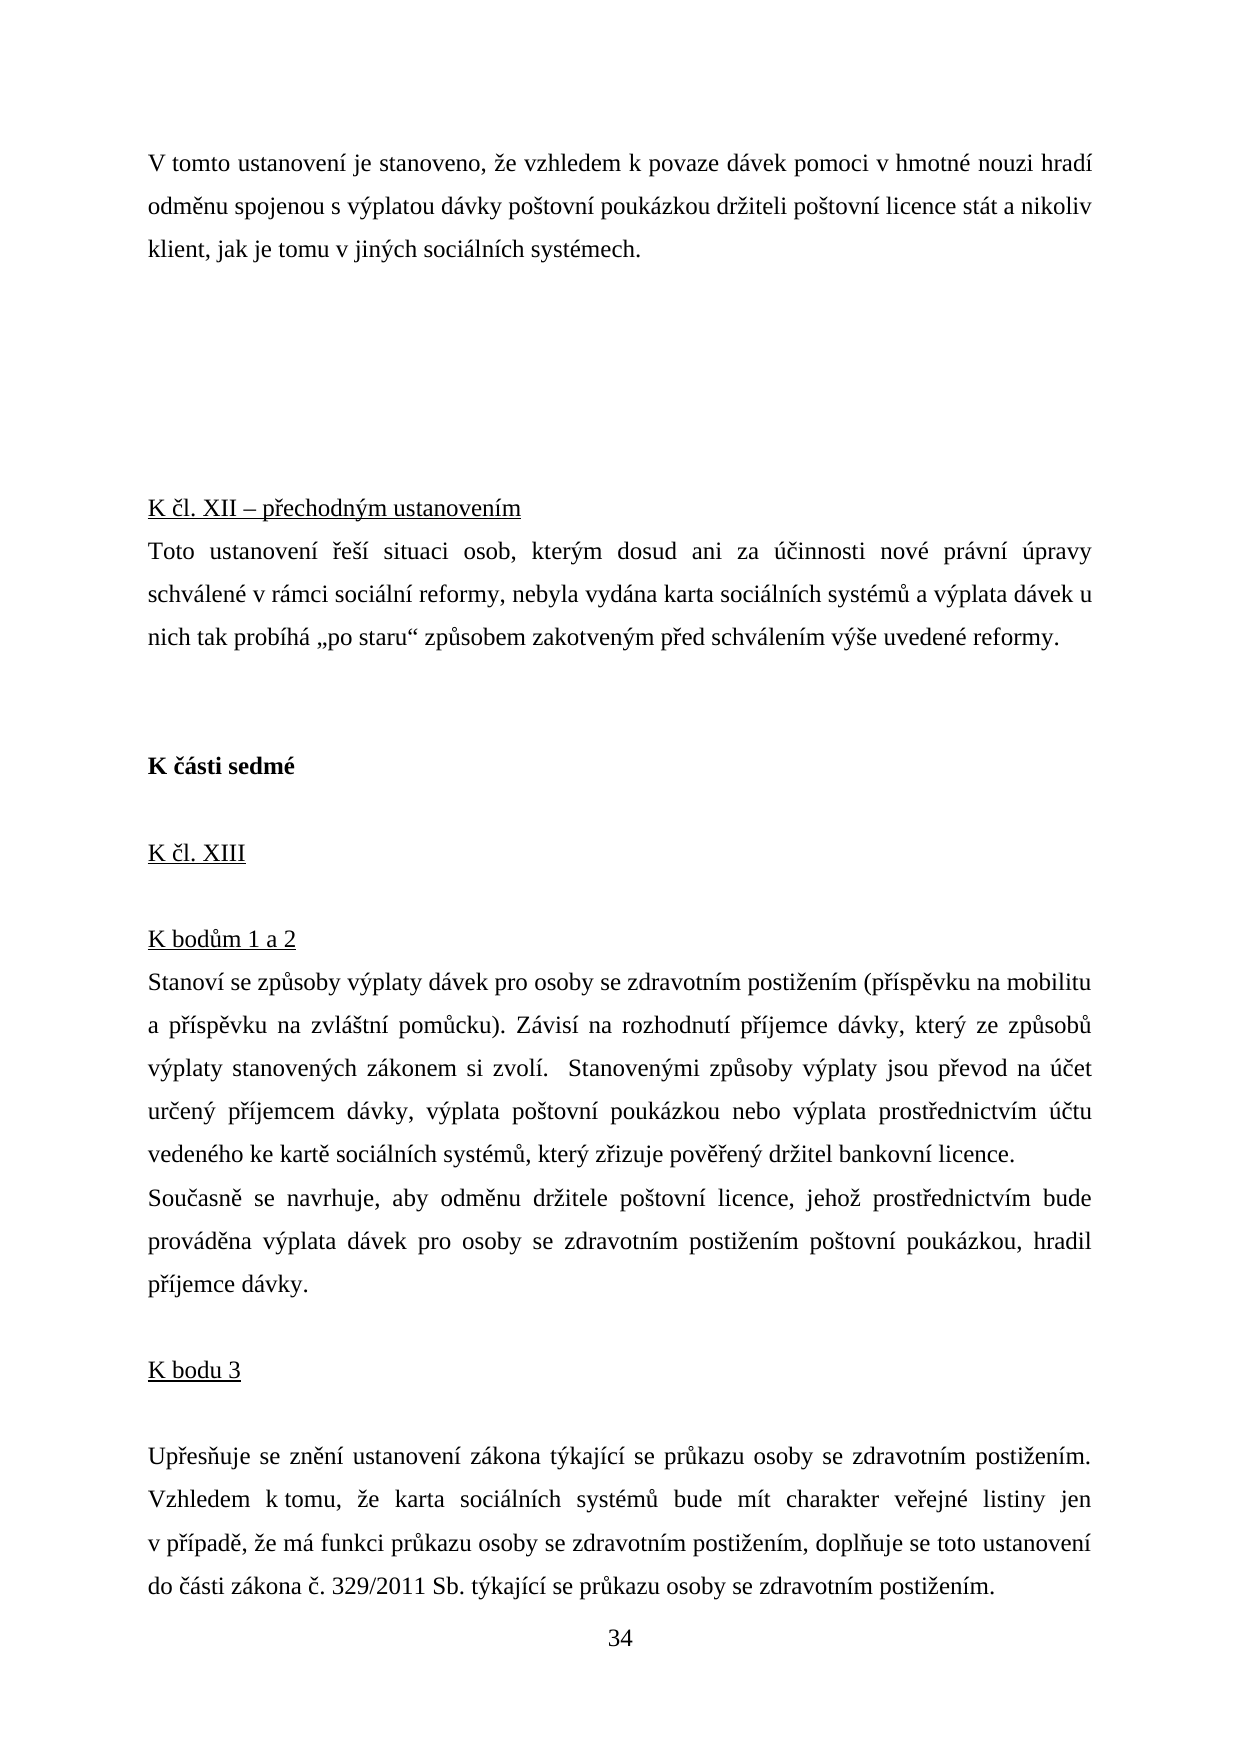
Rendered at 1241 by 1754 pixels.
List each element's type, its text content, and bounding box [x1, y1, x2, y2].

text K bodům 1 a 2 [148, 924, 1093, 953]
text K čl. XIII [148, 838, 1093, 866]
text Upřesňuje se znění ustanovení zákona týkající se průkazu osoby se zdravotním postižením. Vzhledem k tomu, že karta sociálních systémů bude mít charakter veřejné listiny jen v případě, že má funkci průkazu osoby se zdravotním postižením, doplňuje se toto ustanovení do části zákona č. 329/2011 Sb. týkající se průkazu osoby se zdravotním postižením. [148, 1441, 1093, 1599]
text Současně se navrhuje, aby odměnu držitele poštovní licence, jehož prostřednictvím bude prováděna výplata dávek pro osoby se zdravotním postižením poštovní poukázkou, hradil příjemce dávky. [148, 1183, 1093, 1298]
text Stanoví se způsoby výplaty dávek pro osoby se zdravotním postižením (příspěvku na mobilitu a příspěvku na zvláštní pomůcku). Závisí na rozhodnutí příjemce dávky, který ze způsobů výplaty stanovených zákonem si zvolí. Stanovenými způsoby výplaty jsou převod na účet určený příjemcem dávky, výplata poštovní poukázkou nebo výplata prostřednictvím účtu vedeného ke kartě sociálních systémů, který zřizuje pověřený držitel bankovní licence. [148, 967, 1093, 1168]
text K čl. XII – přechodným ustanovením [148, 493, 1093, 521]
text K části sedmé [148, 751, 1093, 780]
text Toto ustanovení řeší situaci osob, kterým dosud ani za účinnosti nové právní úpravy schválené v rámci sociální reformy, nebyla vydána karta sociálních systémů a výplata dávek u nich tak probíhá „po staru“ způsobem zakotveným před schválením výše uvedené reformy. [148, 536, 1093, 651]
text V tomto ustanovení je stanoveno, že vzhledem k povaze dávek pomoci v hmotné nouzi hradí odměnu spojenou s výplatou dávky poštovní poukázkou držiteli poštovní licence stát a nikoliv klient, jak je tomu v jiných sociálních systémech. [148, 148, 1093, 263]
text K bodu 3 [148, 1355, 1093, 1384]
